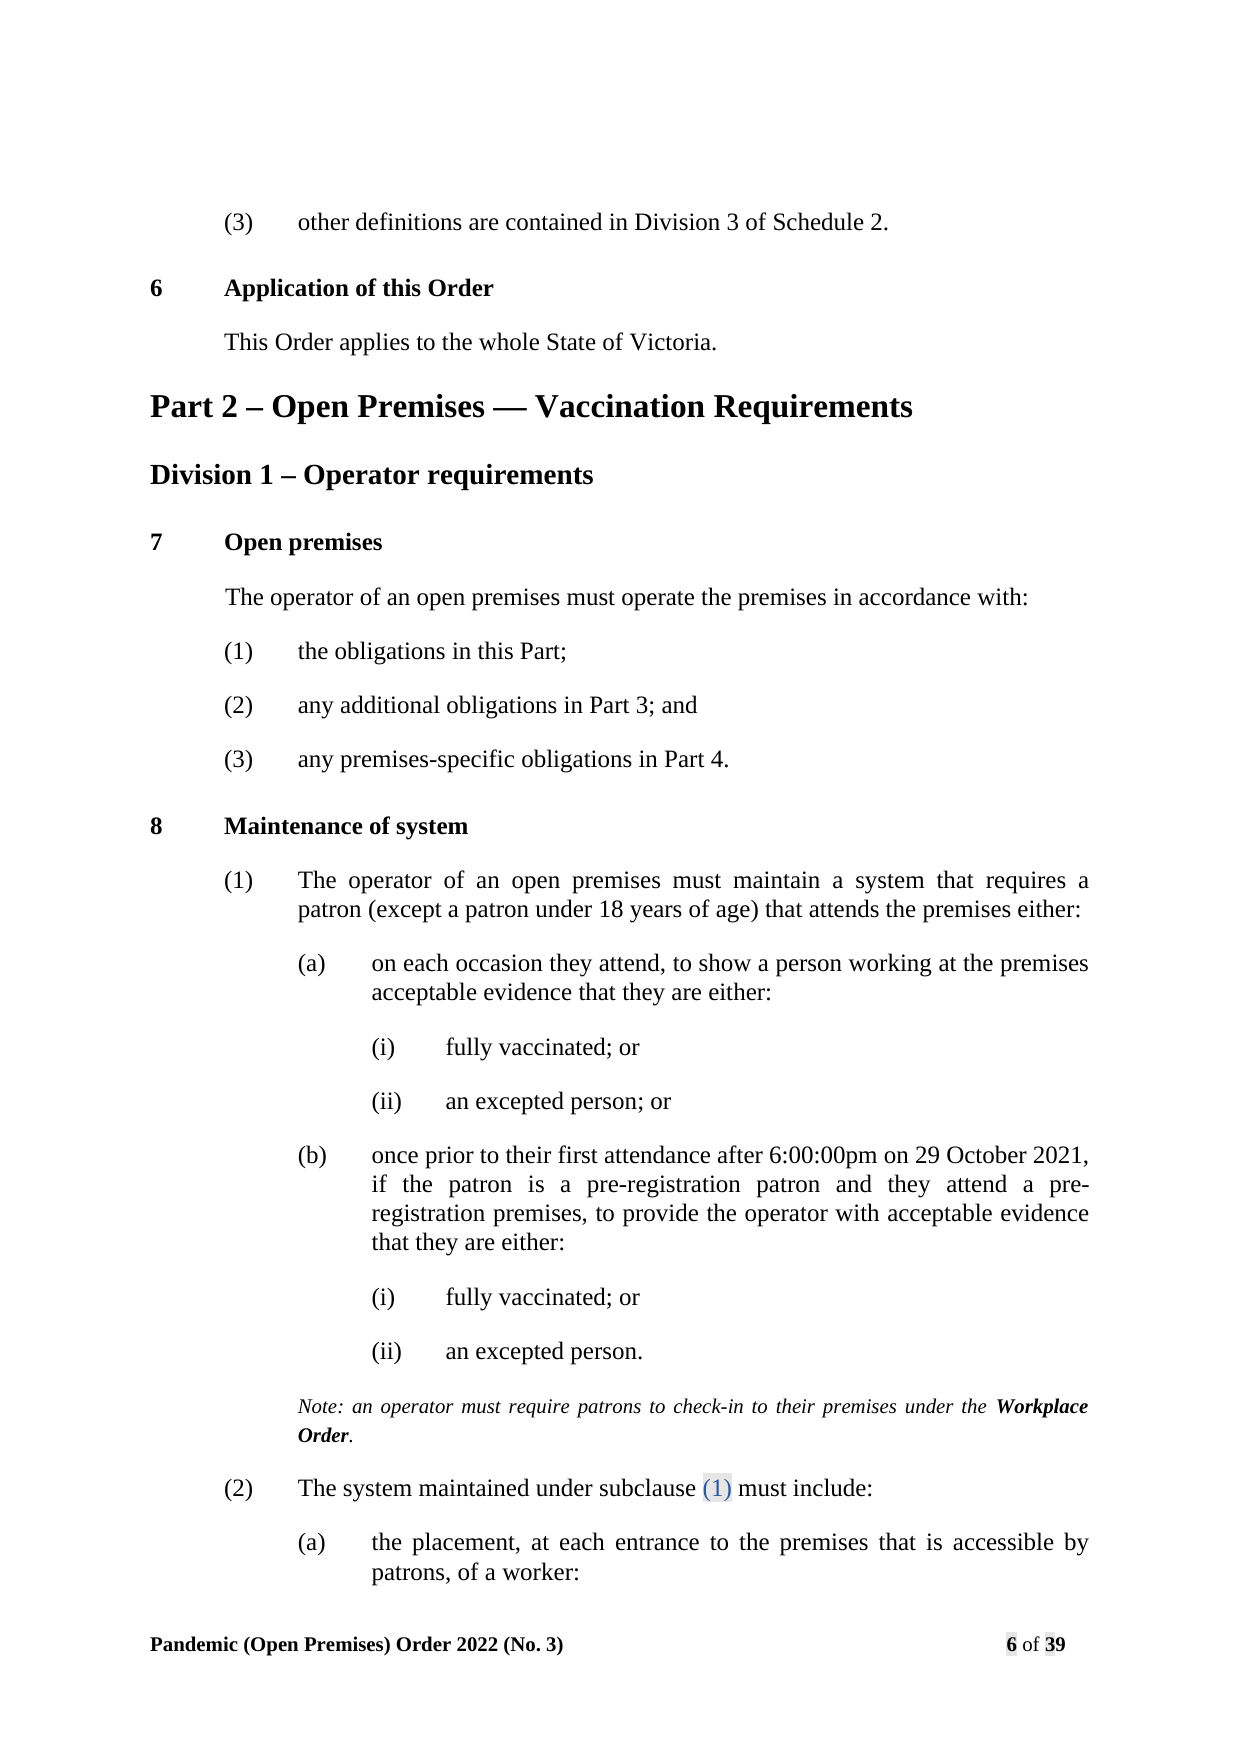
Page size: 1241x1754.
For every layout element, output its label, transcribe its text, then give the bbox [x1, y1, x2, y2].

subtitle Open premises [150, 527, 1090, 557]
text This Order applies to the whole State of Victoria. [224, 327, 1090, 357]
subtitle once prior to their first attendance after 6:00:00pm on 29 October 2021, if the patron is a pre-registration patron and they attend a pre-registration premises, to provide the operator with acceptable evidence that they are either: [298, 1140, 1090, 1257]
subtitle The operator of an open premises must maintain a system that requires a patron (except a patron under 18 years of age) that attends the premises either: [224, 865, 1090, 923]
subtitle the placement, at each entrance to the premises that is accessible by patrons, of a worker: [298, 1527, 1090, 1586]
subtitle an excepted person. [371, 1336, 1090, 1365]
subtitle Application of this Order [150, 273, 1090, 302]
text The operator of an open premises must operate the premises in accordance with: [224, 582, 1090, 611]
subtitle Maintenance of system [150, 811, 1090, 840]
subtitle the obligations in this Part; [224, 636, 1090, 665]
subtitle other definitions are contained in Division 3 of Schedule 2. [224, 207, 1090, 236]
subtitle on each occasion they attend, to show a person working at the premises acceptable evidence that they are either: [298, 948, 1090, 1007]
subtitle Part 2 – Open Premises — Vaccination Requirements [150, 394, 1090, 423]
subtitle fully vaccinated; or [371, 1032, 1090, 1061]
text Note: an operator must require patrons to check-in to their premises under the Workplace Order. [298, 1390, 1090, 1448]
subtitle an excepted person; or [371, 1086, 1090, 1115]
subtitle The system maintained under subclause (1) must include: [732, 1473, 1090, 1502]
subtitle Division 1 – Operator requirements [150, 461, 1090, 490]
subtitle any premises-specific obligations in Part 4. [224, 744, 1090, 773]
subtitle any additional obligations in Part 3; and [224, 690, 1090, 719]
subtitle The system maintained under subclause (1) must include: [224, 1473, 703, 1502]
subtitle fully vaccinated; or [371, 1282, 1090, 1311]
